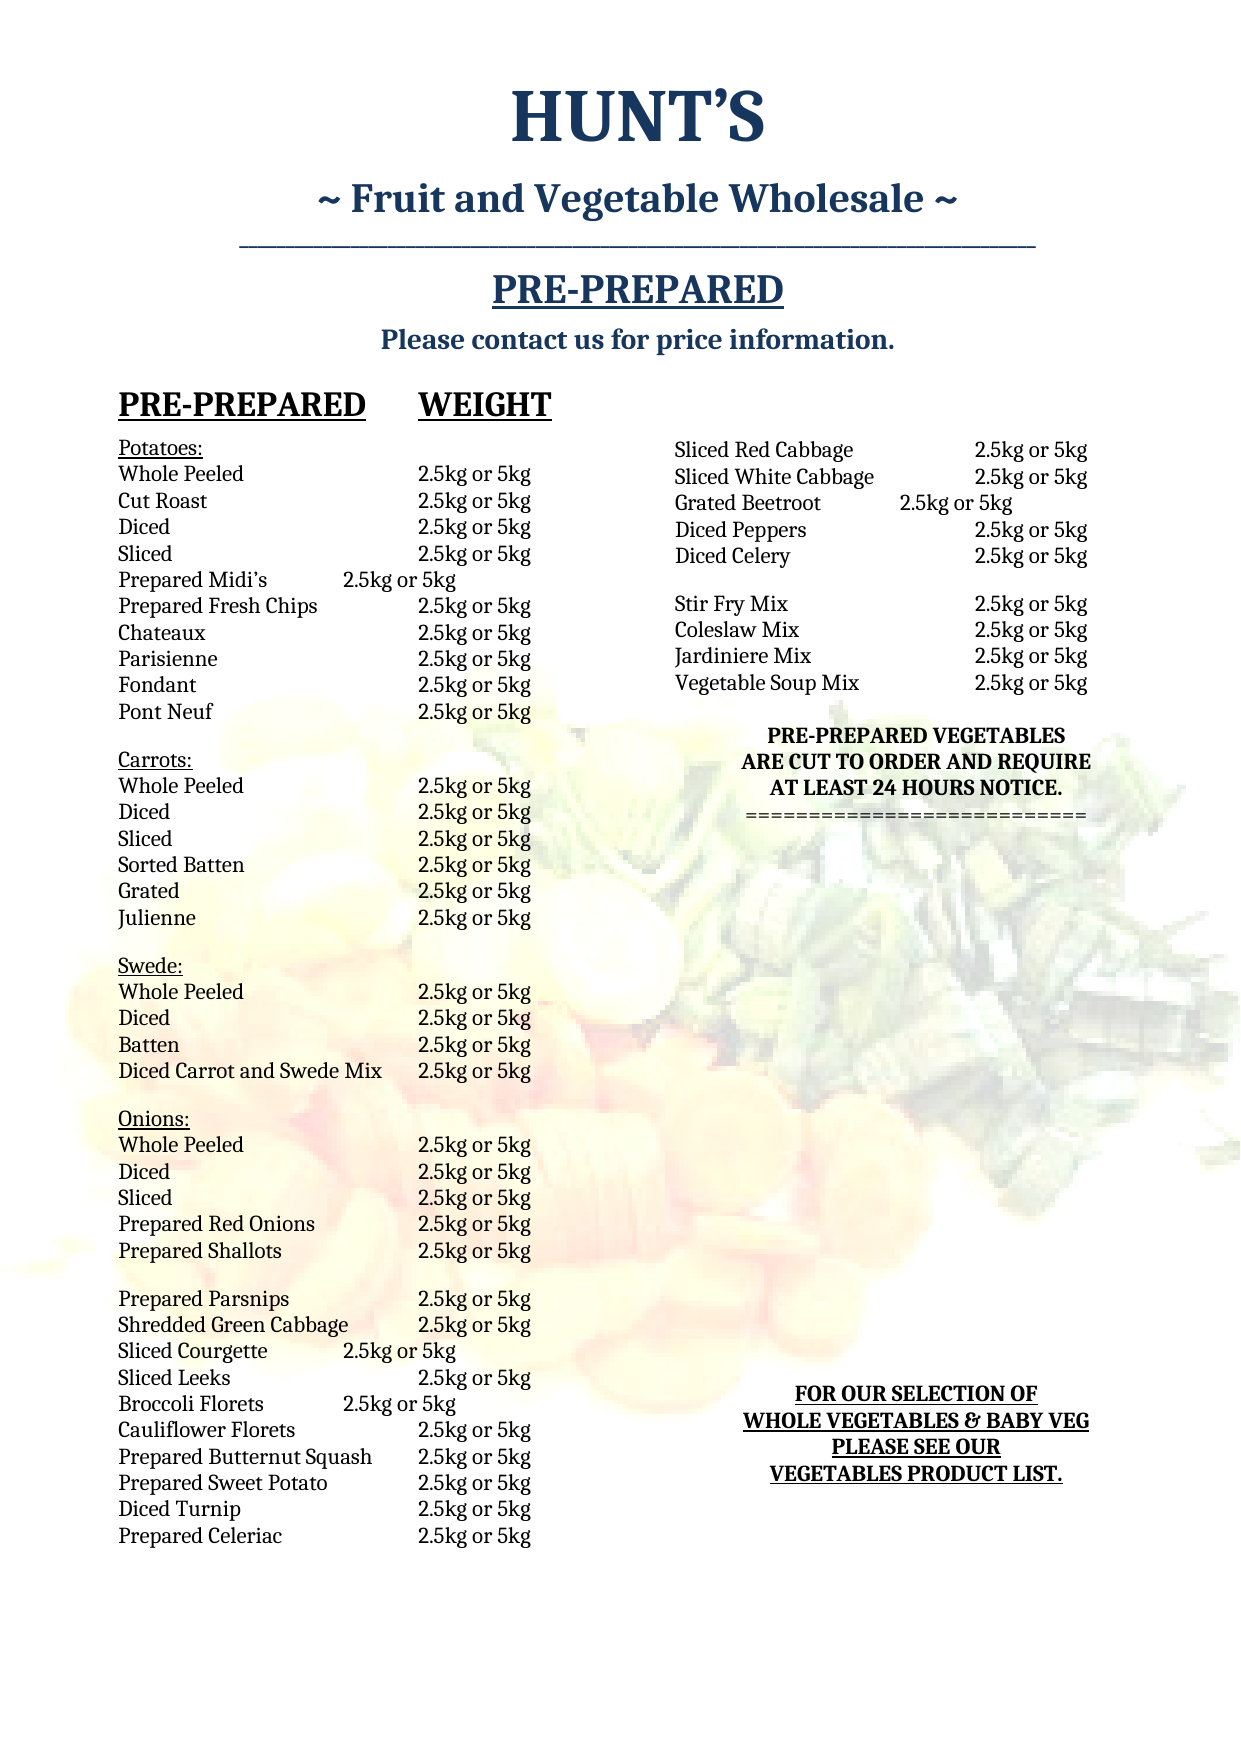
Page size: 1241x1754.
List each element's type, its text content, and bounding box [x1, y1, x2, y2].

text Carrots: [118, 746, 601, 773]
text Prepared Midi’s 2.5kg or 5kg [118, 567, 601, 593]
text Diced 2.5kg or 5kg [118, 1158, 601, 1185]
text Sliced Red Cabbage 2.5kg or 5kg [675, 437, 1157, 464]
text PRE-PREPARED WEIGHT [118, 384, 601, 425]
text Stir Fry Mix 2.5kg or 5kg [675, 591, 1157, 617]
text Sliced 2.5kg or 5kg [118, 825, 601, 852]
text Shredded Green Cabbage 2.5kg or 5kg [118, 1312, 601, 1338]
text Potatoes: [118, 435, 601, 461]
text VEGETABLES PRODUCT LIST. [675, 1460, 1157, 1487]
text Sorted Batten 2.5kg or 5kg [118, 852, 601, 878]
text Sliced Courgette 2.5kg or 5kg [118, 1338, 601, 1364]
text Grated 2.5kg or 5kg [118, 878, 601, 904]
text Onions: [118, 1106, 601, 1132]
text Diced Carrot and Swede Mix 2.5kg or 5kg [118, 1058, 601, 1084]
text PLEASE SEE OUR [675, 1434, 1157, 1460]
text WHOLE VEGETABLES & BABY VEG [675, 1408, 1157, 1434]
text Pont Neuf 2.5kg or 5kg [118, 698, 601, 725]
text FOR OUR SELECTION OF [675, 1381, 1157, 1408]
text =========================== [675, 801, 1157, 828]
text Sliced 2.5kg or 5kg [118, 1185, 601, 1211]
text Fondant 2.5kg or 5kg [118, 672, 601, 698]
text Prepared Butternut Squash 2.5kg or 5kg [118, 1443, 601, 1470]
text Whole Peeled 2.5kg or 5kg [118, 461, 601, 488]
text Whole Peeled 2.5kg or 5kg [118, 773, 601, 799]
text Whole Peeled 2.5kg or 5kg [118, 1132, 601, 1158]
text Sliced 2.5kg or 5kg [118, 540, 601, 567]
text Diced 2.5kg or 5kg [118, 514, 601, 540]
text Prepared Sweet Potato 2.5kg or 5kg [118, 1470, 601, 1496]
text Diced 2.5kg or 5kg [118, 1005, 601, 1031]
text Batten 2.5kg or 5kg [118, 1031, 601, 1058]
text Julienne 2.5kg or 5kg [118, 904, 601, 931]
text Diced Peppers 2.5kg or 5kg [675, 516, 1157, 543]
text ARE CUT TO ORDER AND REQUIRE [675, 749, 1157, 775]
text Swede: [118, 952, 601, 979]
text Whole Peeled 2.5kg or 5kg [118, 979, 601, 1005]
text Grated Beetroot 2.5kg or 5kg [675, 490, 1157, 516]
text Diced Celery 2.5kg or 5kg [675, 543, 1157, 569]
text Sliced Leeks 2.5kg or 5kg [118, 1364, 601, 1391]
text Prepared Red Onions 2.5kg or 5kg [118, 1211, 601, 1237]
text Prepared Shallots 2.5kg or 5kg [118, 1237, 601, 1264]
text Cauliflower Florets 2.5kg or 5kg [118, 1417, 601, 1443]
text Cut Roast 2.5kg or 5kg [118, 488, 601, 514]
text Jardiniere Mix 2.5kg or 5kg [675, 643, 1157, 670]
text Diced 2.5kg or 5kg [118, 799, 601, 825]
text PRE-PREPARED VEGETABLES [675, 722, 1157, 749]
text AT LEAST 24 HOURS NOTICE. [675, 775, 1157, 801]
text Sliced White Cabbage 2.5kg or 5kg [675, 464, 1157, 490]
text Prepared Parsnips 2.5kg or 5kg [118, 1285, 601, 1312]
text Vegetable Soup Mix 2.5kg or 5kg [675, 670, 1157, 696]
text Prepared Fresh Chips 2.5kg or 5kg [118, 593, 601, 619]
text Parisienne 2.5kg or 5kg [118, 646, 601, 672]
text Diced Turnip 2.5kg or 5kg [118, 1496, 601, 1523]
text Prepared Celeriac 2.5kg or 5kg [118, 1523, 601, 1549]
text Chateaux 2.5kg or 5kg [118, 619, 601, 646]
text Broccoli Florets 2.5kg or 5kg [118, 1391, 601, 1417]
text Coleslaw Mix 2.5kg or 5kg [675, 617, 1157, 643]
